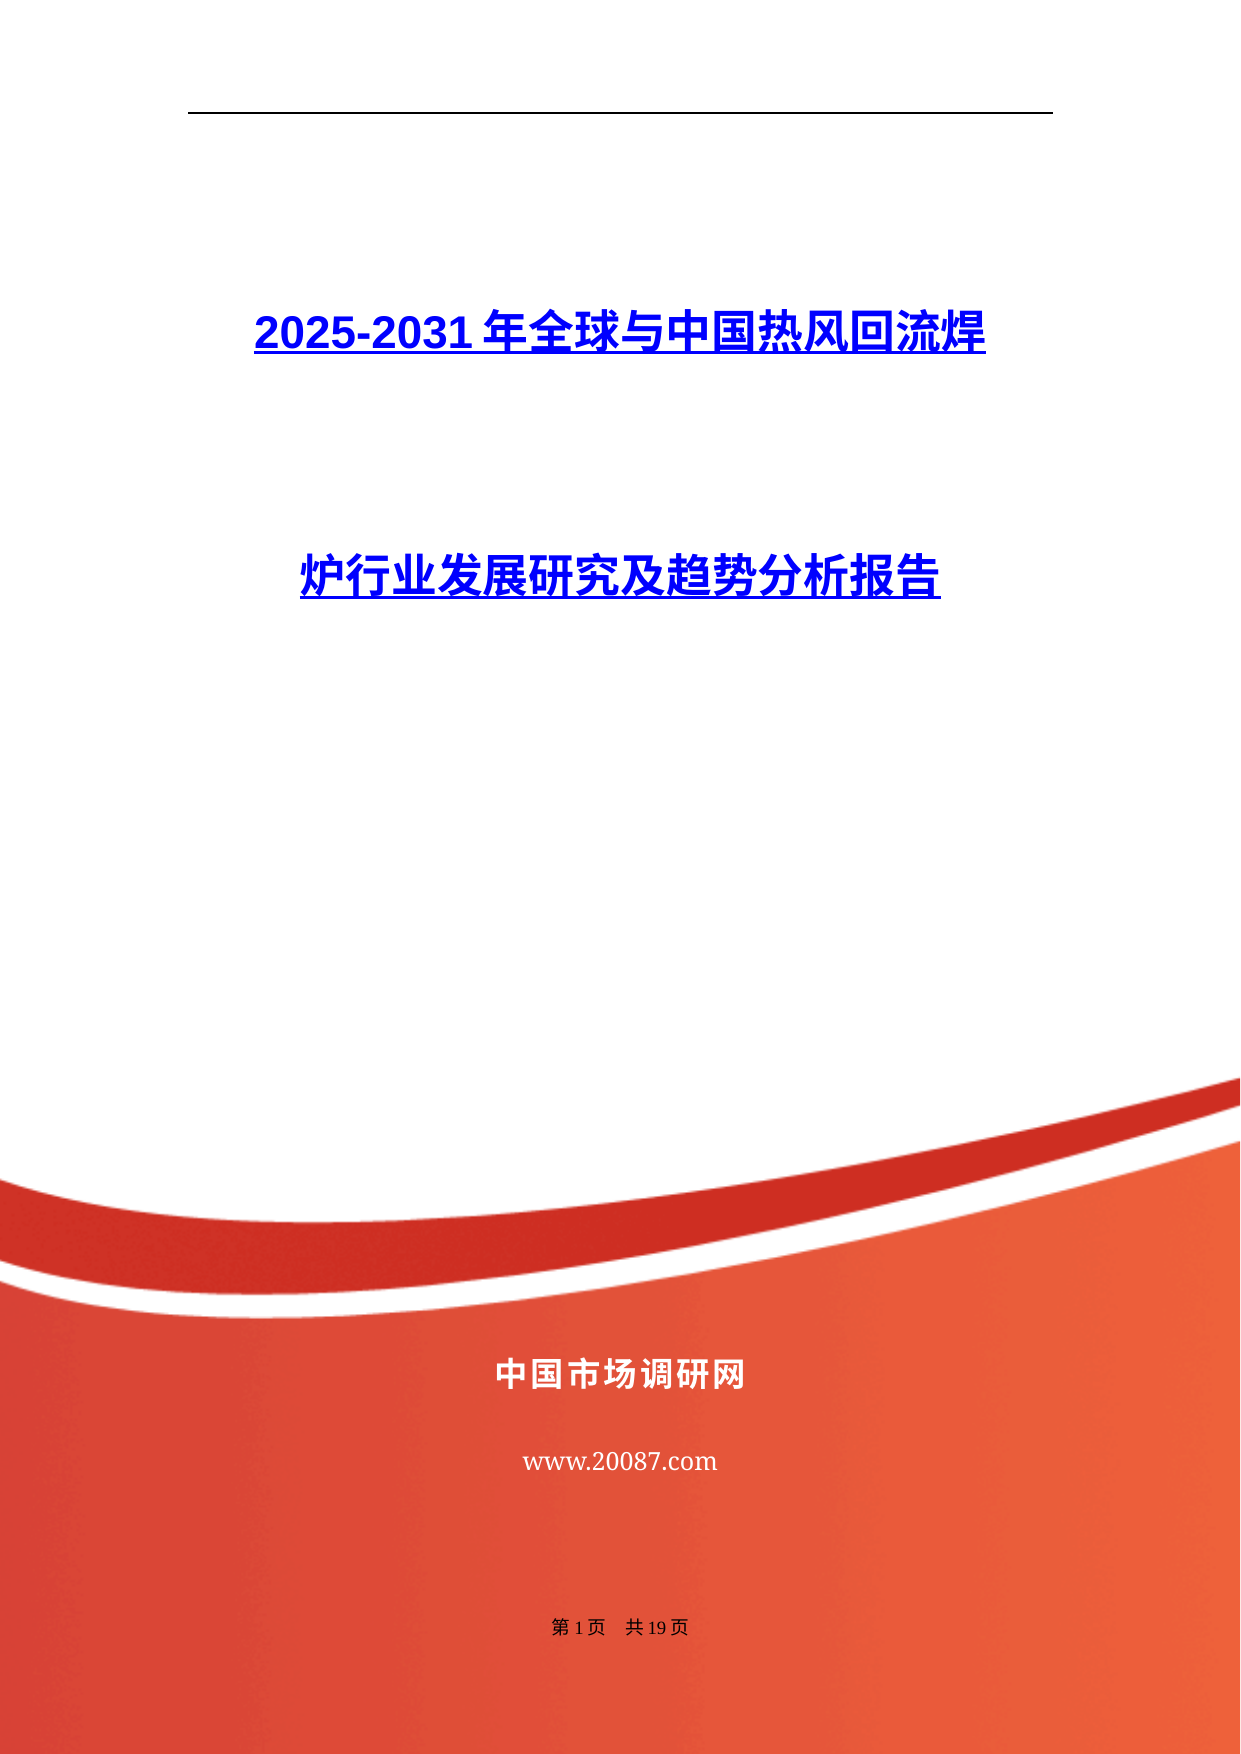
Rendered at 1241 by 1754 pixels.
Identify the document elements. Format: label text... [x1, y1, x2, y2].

table_header 2025-2031年全球与中国热风回流焊炉行业发展研究及趋势分析报告 [188, 207, 1053, 773]
text www.20087.com [187, 1428, 1053, 1493]
subtitle 中国市场调研网 [187, 1339, 1053, 1404]
picture [0, 1006, 1241, 1754]
